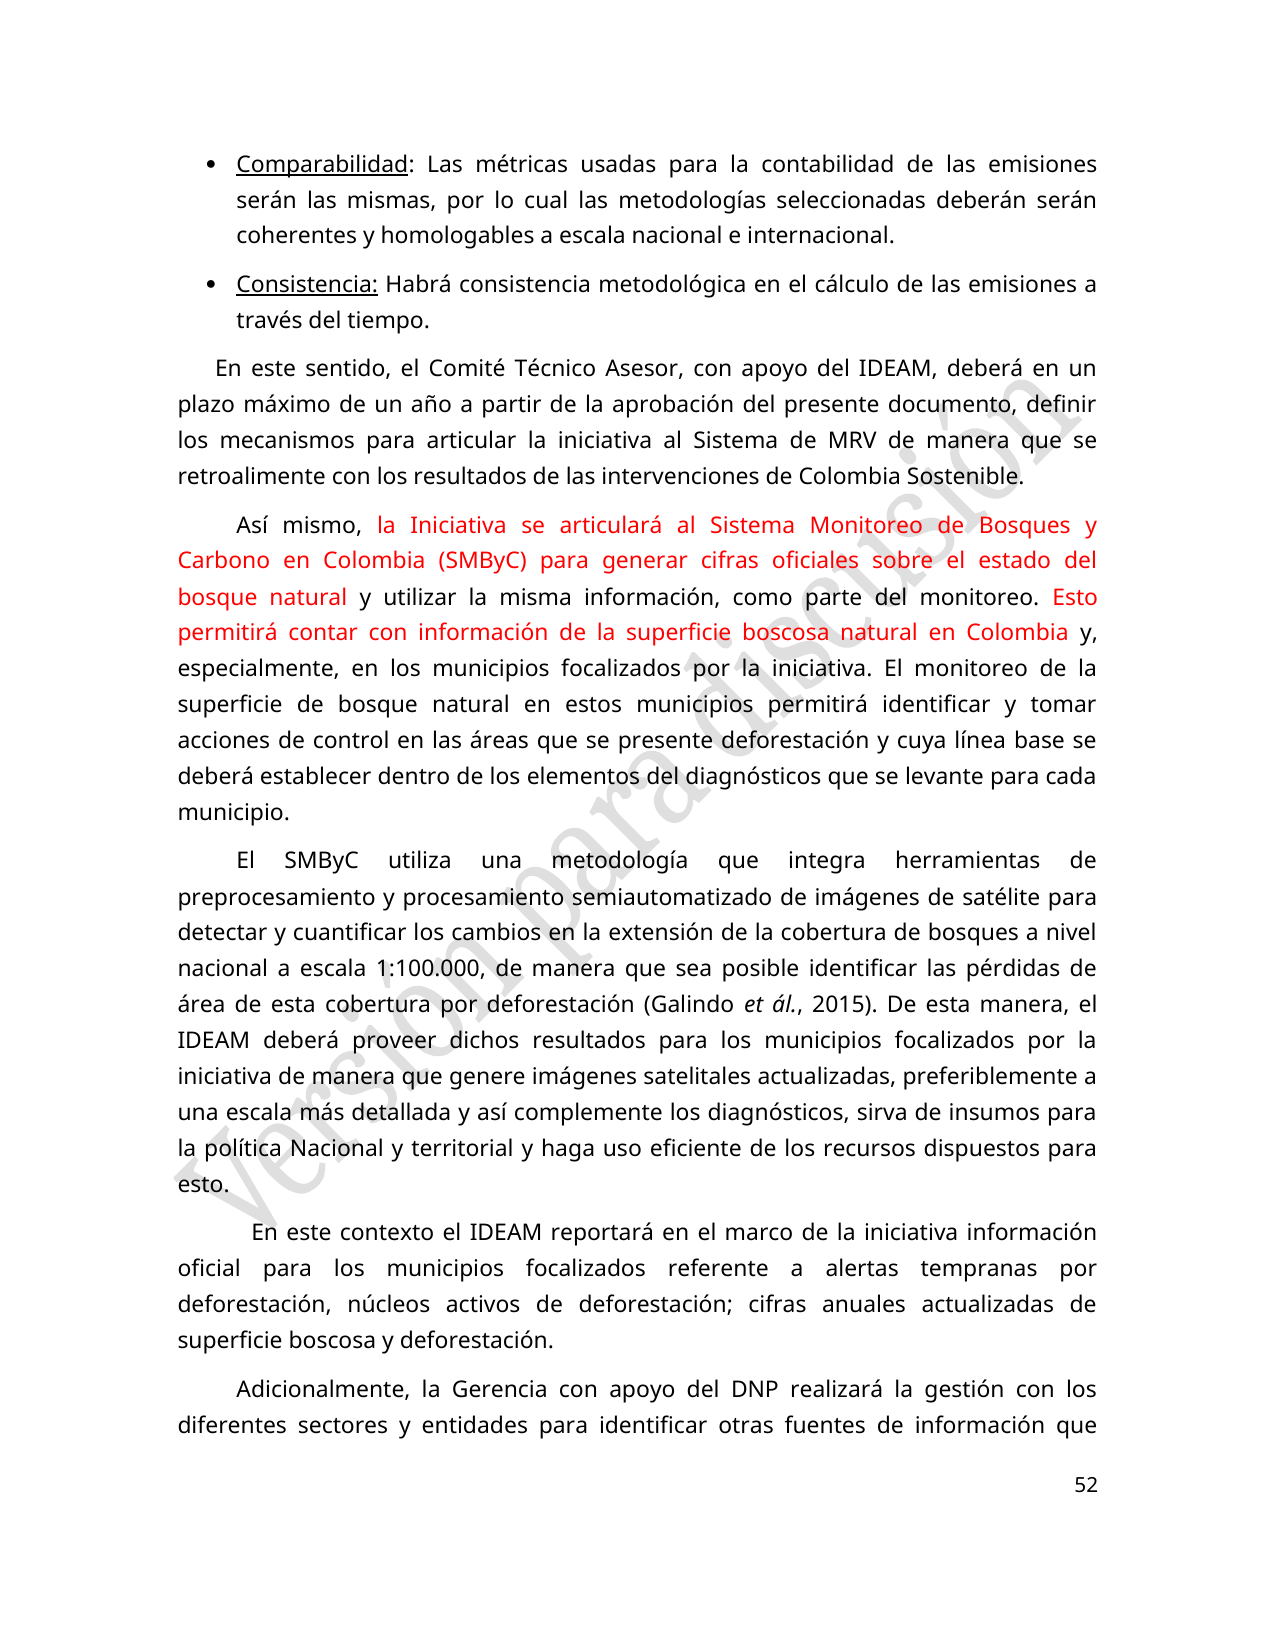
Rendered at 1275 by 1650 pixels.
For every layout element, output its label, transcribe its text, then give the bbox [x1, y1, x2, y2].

list Comparabilidad: Las métricas usadas para la contabilidad de las emisiones serán las mismas, por lo cual las metodologías seleccionadas deberán serán coherentes y homologables a escala nacional e internacional. [207, 148, 1098, 251]
text En este sentido, el Comité Técnico Asesor, con apoyo del IDEAM, deberá en un plazo máximo de un año a partir de la aprobación del presente documento, definir los mecanismos para articular la iniciativa al Sistema de MRV de manera que se retroalimente con los resultados de las intervenciones de Colombia Sostenible. [177, 352, 1098, 491]
text Así mismo, la Iniciativa se articulará al Sistema Monitoreo de Bosques y Carbono en Colombia (SMByC) para generar cifras oficiales sobre el estado del bosque natural y utilizar la misma información, como parte del monitoreo. Esto permitirá contar con información de la superficie boscosa natural en Colombia y, especialmente, en los municipios focalizados por la iniciativa. El monitoreo de la superficie de bosque natural en estos municipios permitirá identificar y tomar acciones de control en las áreas que se presente deforestación y cuya línea base se deberá establecer dentro de los elementos del diagnósticos que se levante para cada municipio. [177, 508, 1098, 827]
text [177, 1373, 1098, 1440]
text En este contexto el IDEAM reportará en el marco de la iniciativa información oficial para los municipios focalizados referente a alertas tempranas por deforestación, núcleos activos de deforestación; cifras anuales actualizadas de superficie boscosa y deforestación. [177, 1216, 1098, 1355]
text El SMByC utiliza una metodología que integra herramientas de preprocesamiento y procesamiento semiautomatizado de imágenes de satélite para detectar y cuantificar los cambios en la extensión de la cobertura de bosques a nivel nacional a escala 1:100.000, de manera que sea posible identificar las pérdidas de área de esta cobertura por deforestación (Galindo et ál., 2015). De esta manera, el IDEAM deberá proveer dichos resultados para los municipios focalizados por la iniciativa de manera que genere imágenes satelitales actualizadas, preferiblemente a una escala más detallada y así complemente los diagnósticos, sirva de insumos para la política Nacional y territorial y haga uso eficiente de los recursos dispuestos para esto. [177, 844, 1098, 1199]
list Consistencia: Habrá consistencia metodológica en el cálculo de las emisiones a través del tiempo. [207, 268, 1098, 335]
